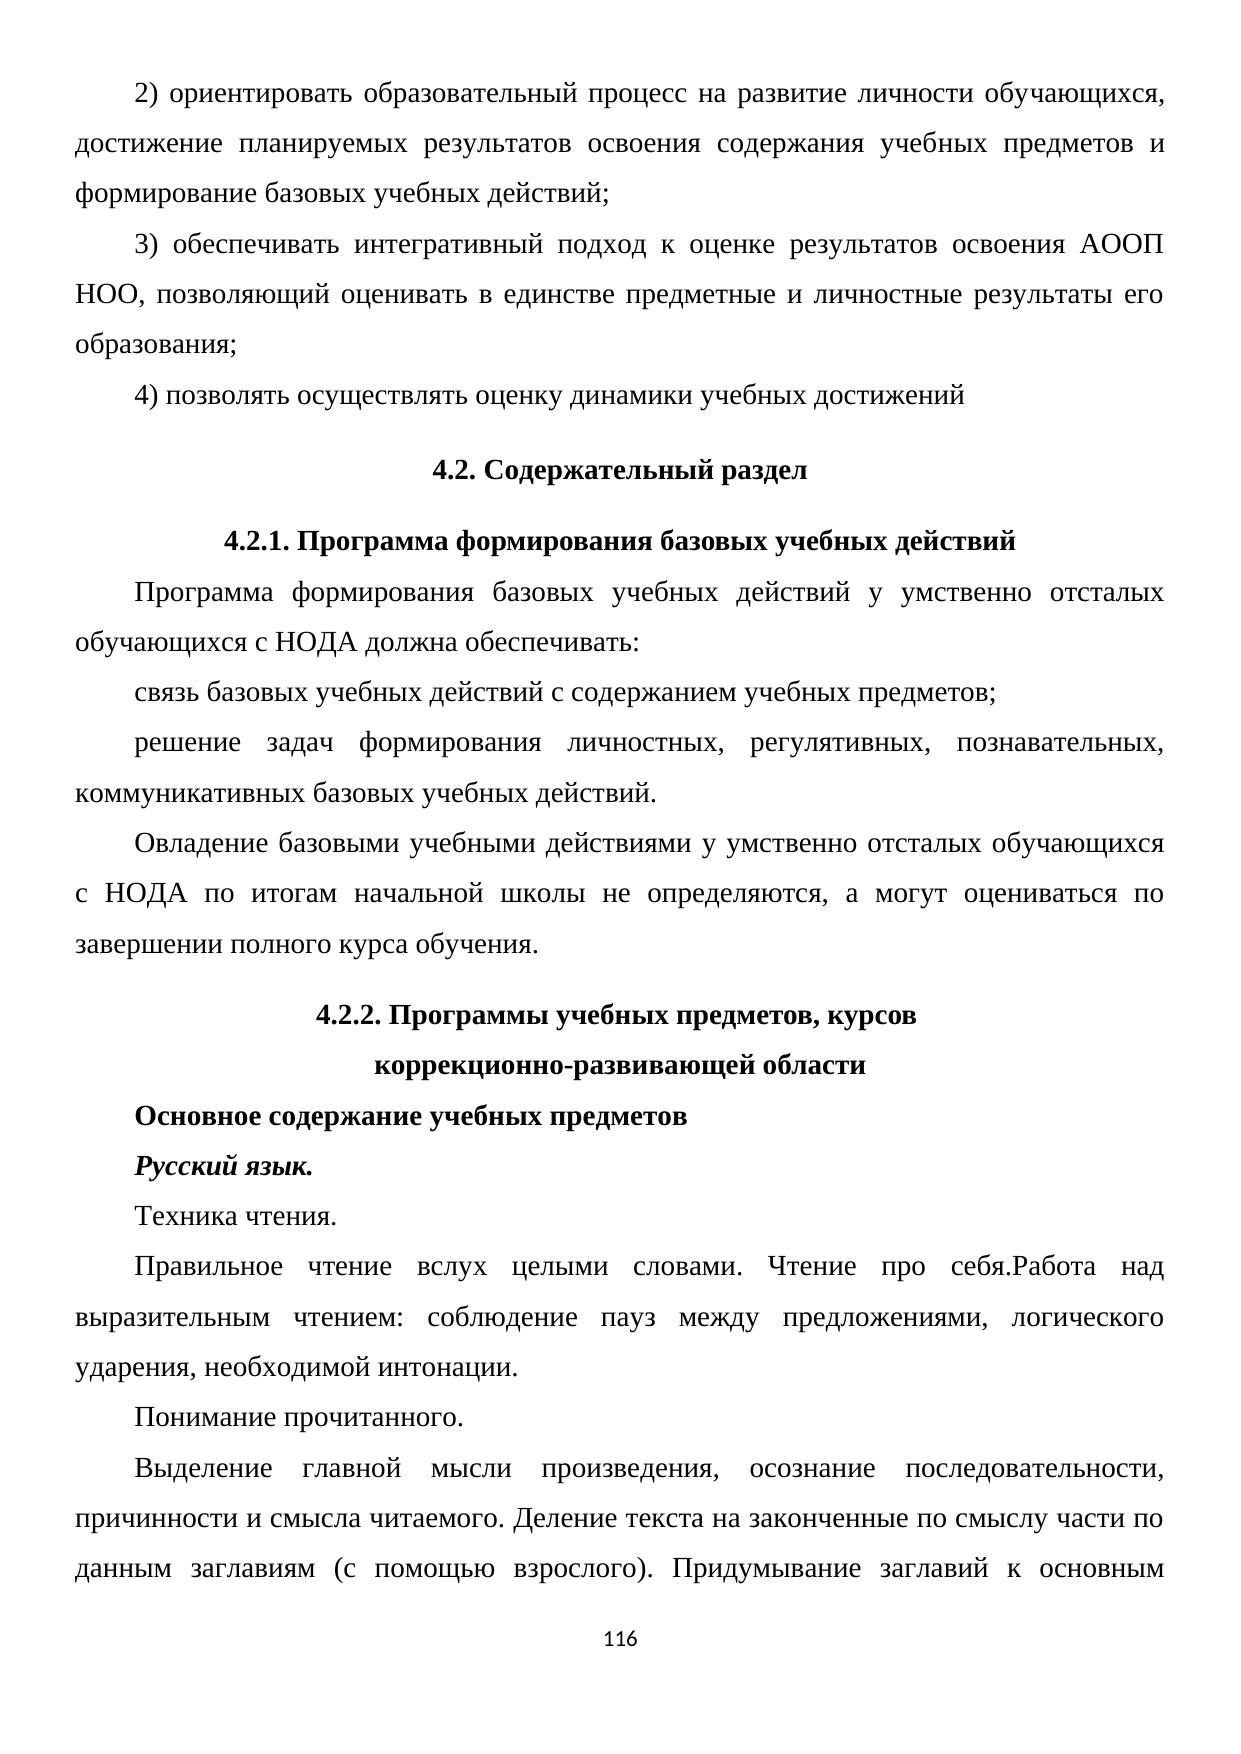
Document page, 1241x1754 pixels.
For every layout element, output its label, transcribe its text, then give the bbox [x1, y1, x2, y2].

subtitle 4.2.1. Программа формирования базовых учебных действий [75, 523, 1165, 557]
subtitle 4.2.2. Программы учебных предметов, курсов коррекционно-развивающей области [75, 997, 1165, 1081]
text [75, 1450, 1165, 1584]
text связь базовых учебных действий с содержанием учебных предметов; [75, 674, 1165, 708]
text Русский язык. [75, 1148, 1165, 1181]
text Понимание прочитанного. [75, 1399, 1165, 1433]
text Правильное чтение вслух целыми словами. Чтение про себя.Работа над выразительным чтением: соблюдение пауз между предложениями, логического ударения, необходимой интонации. [75, 1248, 1165, 1383]
text Программа формирования базовых учебных действий у умственно отсталых обучающихся с НОДА должна обеспечивать: [75, 574, 1165, 657]
text Основное содержание учебных предметов [75, 1098, 1165, 1131]
subtitle 4.2. Содержательный раздел [75, 452, 1165, 486]
text 3) обеспечивать интегративный подход к оценке результатов освоения АООП НОО, позволяющий оценивать в единстве предметные и личностные результаты его образования; [75, 226, 1165, 360]
text Техника чтения. [75, 1198, 1165, 1232]
text Овладение базовыми учебными действиями у умственно отсталых обучающихся с НОДА по итогам начальной школы не определяются, а могут оцениваться по завершении полного курса обучения. [75, 825, 1165, 959]
text 2) ориентировать образовательный процесс на развитие личности обучающихся, достижение планируемых результатов освоения содержания учебных предметов и формирование базовых учебных действий; [75, 75, 1165, 209]
text решение задач формирования личностных, регулятивных, познавательных, коммуникативных базовых учебных действий. [75, 724, 1165, 808]
text 4) позволять осуществлять оценку динамики учебных достижений [75, 377, 1165, 410]
